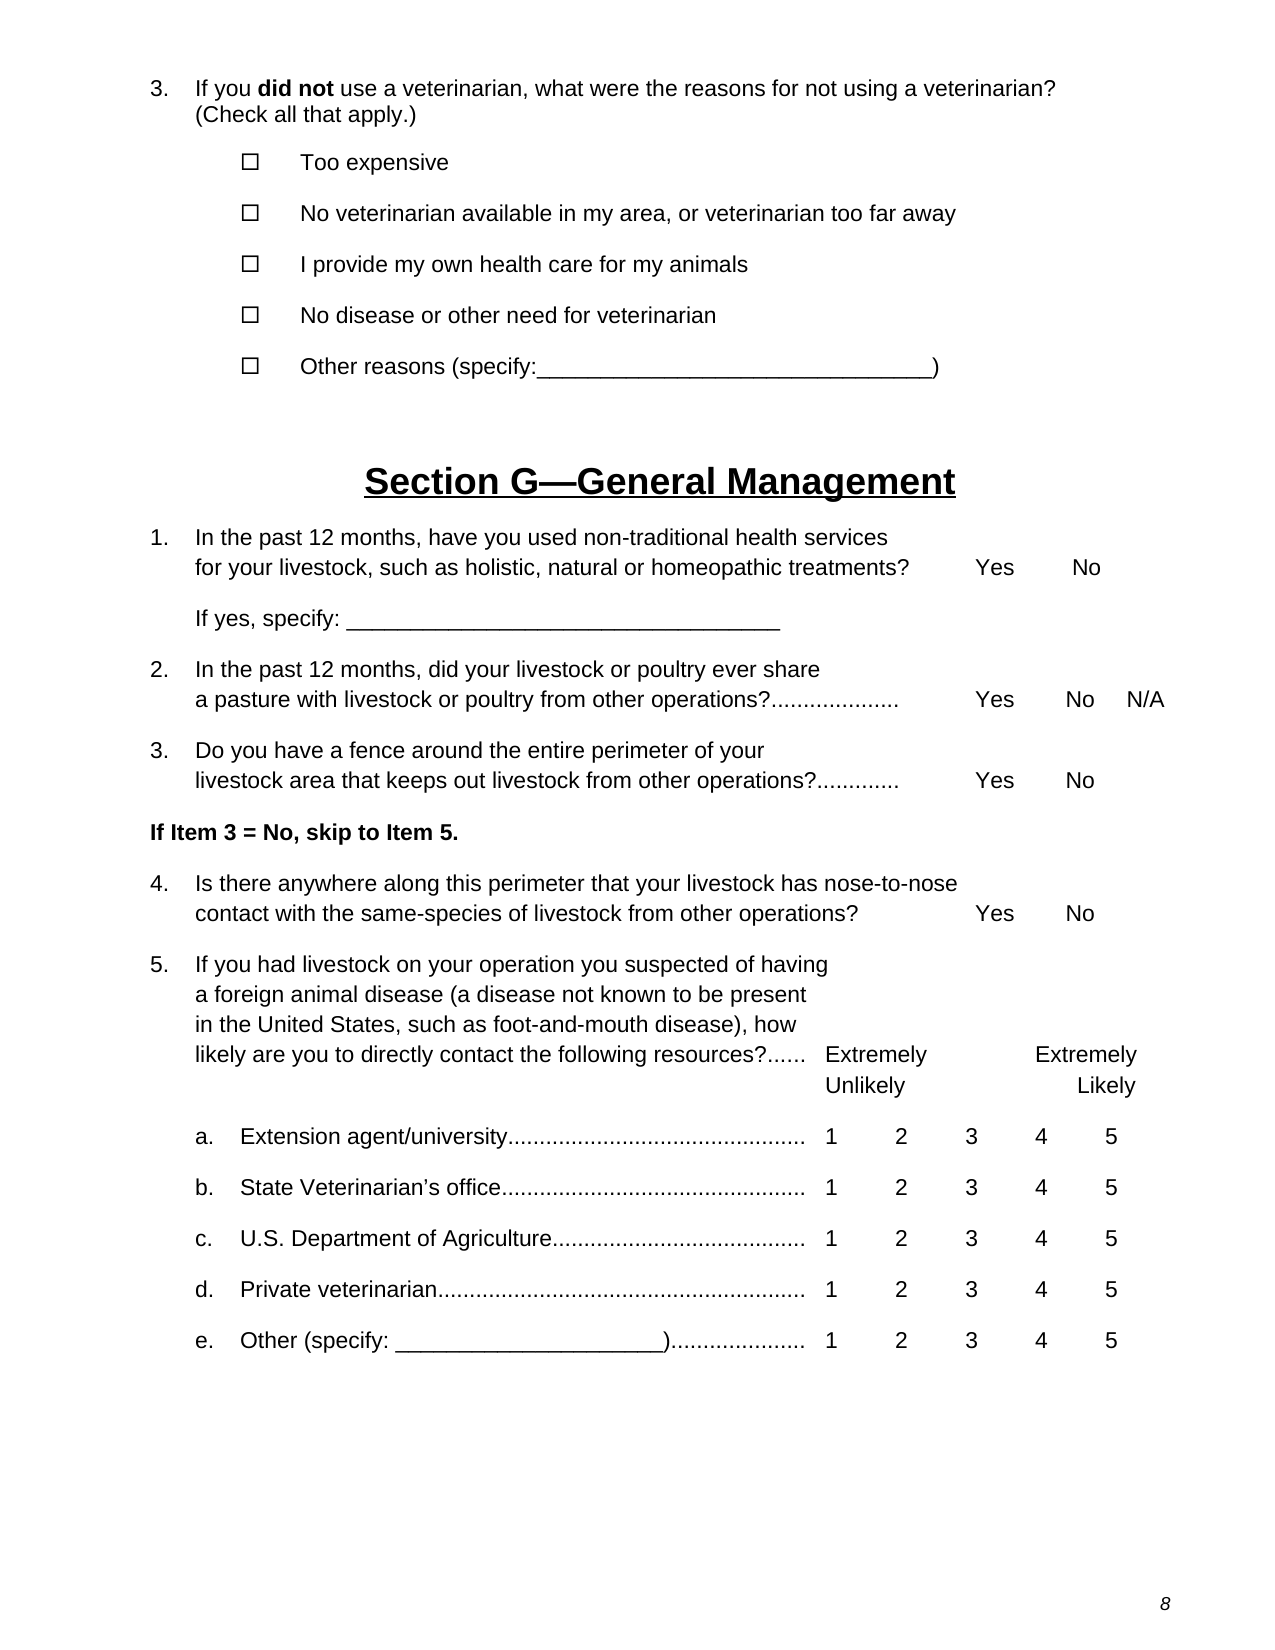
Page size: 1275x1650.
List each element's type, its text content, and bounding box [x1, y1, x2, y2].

text d. Private veterinarian 1 2 3 4 5 [150, 1276, 1170, 1302]
text If Item 3 = No, skip to Item 5. [150, 818, 1170, 845]
text 5. If you had livestock on your operation you suspected of having a foreign animal disease (a disease not known to be present in the United States, such as foot-and-mouth disease), how likely are you to directly contact the following resources? Extremely Extremely Unlikely Likely [150, 951, 1170, 1098]
text Other reasons (specify:_______________________________) [150, 353, 1170, 379]
text Too expensive [150, 148, 1170, 175]
text 3. Do you have a fence around the entire perimeter of your livestock area that keeps out livestock from other operations? Yes No [150, 737, 1170, 794]
text No disease or other need for veterinarian [150, 302, 1170, 328]
text If yes, specify: __________________________________ [150, 605, 1170, 631]
text I provide my own health care for my animals [150, 251, 1170, 277]
text 4. Is there anywhere along this perimeter that your livestock has nose-to-nose contact with the same-species of livestock from other operations? Yes No [150, 869, 1170, 926]
text No veterinarian available in my area, or veterinarian too far away [150, 199, 1170, 226]
text e. Other (specify: _____________________) 1 2 3 4 5 [150, 1327, 1170, 1353]
text 3. If you did not use a veterinarian, what were the reasons for not using a veterinarian? (Check all that apply.) [150, 75, 1170, 128]
text 1. In the past 12 months, have you used non-traditional health services for your livestock, such as holistic, natural or homeopathic treatments? Yes No [150, 524, 1170, 580]
subtitle Section G—General Management [150, 459, 1170, 502]
text c. U.S. Department of Agriculture 1 2 3 4 5 [150, 1225, 1170, 1251]
text b. State Veterinarian’s office 1 2 3 4 5 [150, 1174, 1170, 1200]
text 2. In the past 12 months, did your livestock or poultry ever share a pasture with livestock or poultry from other operations? Yes No N/A [150, 656, 1170, 712]
text a. Extension agent/university 1 2 3 4 5 [150, 1123, 1170, 1149]
